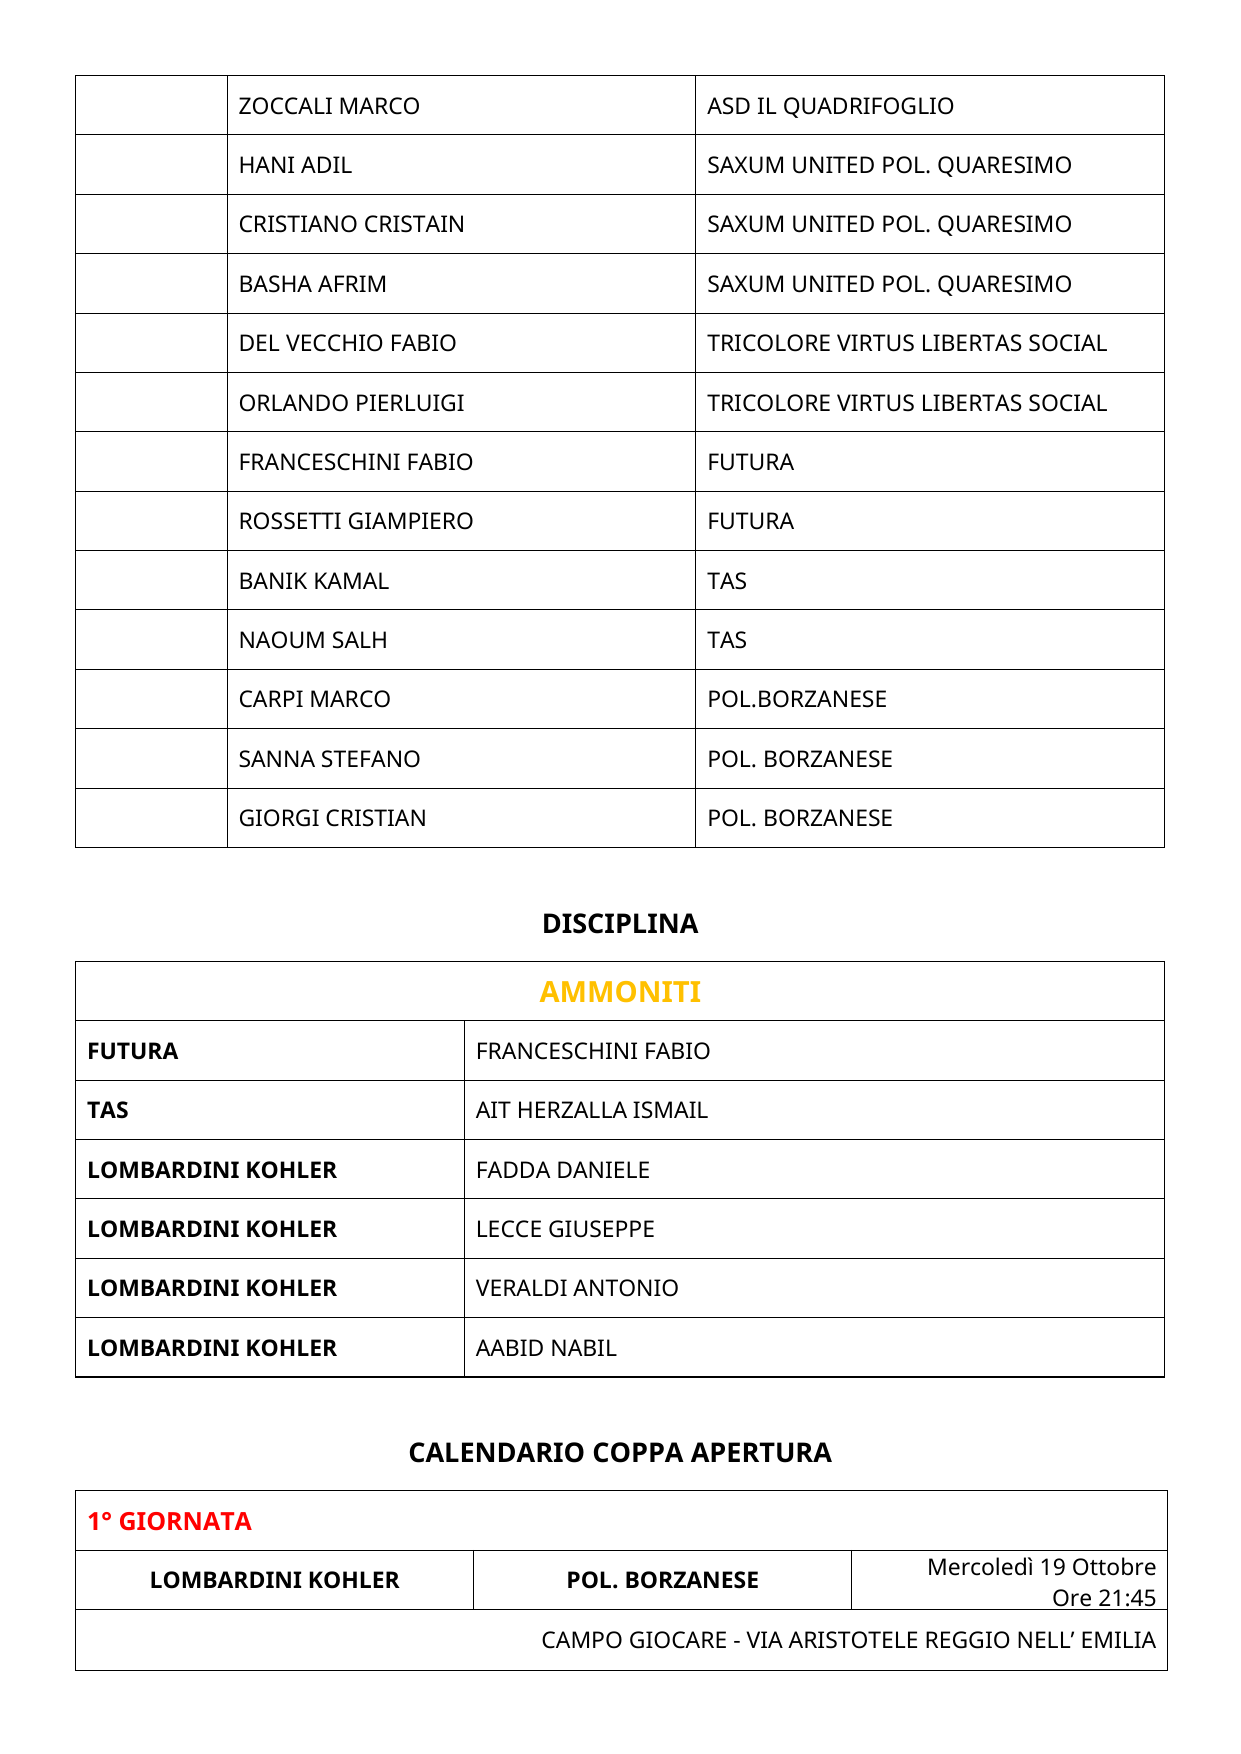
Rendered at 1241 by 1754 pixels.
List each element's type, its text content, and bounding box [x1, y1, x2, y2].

table_cell LOMBARDINI KOHLER [76, 1259, 464, 1317]
table_cell [76, 76, 227, 134]
table_cell TRICOLORE VIRTUS LIBERTAS SOCIAL [696, 314, 1164, 372]
table_cell SAXUM UNITED POL. QUARESIMO [696, 135, 1164, 194]
table_cell FRANCESCHINI FABIO [465, 1021, 1164, 1079]
table_cell LECCE GIUSEPPE [465, 1199, 1164, 1258]
table_cell SAXUM UNITED POL. QUARESIMO [696, 195, 1164, 253]
table_cell POL. BORZANESE [696, 729, 1164, 787]
table_cell ROSSETTI GIAMPIERO [228, 492, 695, 550]
table_cell LOMBARDINI KOHLER [76, 1199, 464, 1258]
table_cell [76, 789, 227, 847]
table_cell [76, 729, 227, 787]
table_cell FUTURA [76, 1021, 464, 1079]
text DISCIPLINA [75, 904, 1165, 941]
table_cell TAS [696, 551, 1164, 609]
table_cell GIORGI CRISTIAN [228, 789, 695, 847]
table_cell POL. BORZANESE [474, 1551, 851, 1609]
table_cell TAS [76, 1081, 464, 1139]
table_cell SAXUM UNITED POL. QUARESIMO [696, 254, 1164, 312]
table_cell AIT HERZALLA ISMAIL [465, 1081, 1164, 1139]
table_cell POL. BORZANESE [696, 789, 1164, 847]
table_cell SANNA STEFANO [228, 729, 695, 787]
table_cell [76, 432, 227, 491]
table_cell [76, 551, 227, 609]
table_cell Mercoledì 19 Ottobre Ore 21:45 [852, 1551, 1167, 1609]
table_cell DEL VECCHIO FABIO [228, 314, 695, 372]
table_cell LOMBARDINI KOHLER [76, 1318, 464, 1376]
table_cell ZOCCALI MARCO [228, 76, 695, 134]
table_cell LOMBARDINI KOHLER [76, 1140, 464, 1198]
table_cell POL.BORZANESE [696, 670, 1164, 728]
table_cell FADDA DANIELE [465, 1140, 1164, 1198]
table_cell ORLANDO PIERLUIGI [228, 373, 695, 431]
table_cell BASHA AFRIM [228, 254, 695, 312]
table_cell FUTURA [696, 492, 1164, 550]
table_cell TAS [696, 610, 1164, 669]
table_cell AABID NABIL [465, 1318, 1164, 1376]
table_cell LOMBARDINI KOHLER [76, 1551, 473, 1609]
table_cell [76, 254, 227, 312]
table_cell [76, 610, 227, 669]
table_cell TRICOLORE VIRTUS LIBERTAS SOCIAL [696, 373, 1164, 431]
table_cell CARPI MARCO [228, 670, 695, 728]
table_cell BANIK KAMAL [228, 551, 695, 609]
table_header 1° GIORNATA [76, 1491, 1167, 1550]
table_cell HANI ADIL [228, 135, 695, 194]
table_cell [76, 314, 227, 372]
table_cell CRISTIANO CRISTAIN [228, 195, 695, 253]
table_cell NAOUM SALH [228, 610, 695, 669]
table_cell [76, 135, 227, 194]
text CALENDARIO COPPA APERTURA [75, 1434, 1165, 1471]
table_cell FRANCESCHINI FABIO [228, 432, 695, 491]
table_cell [76, 670, 227, 728]
table_cell VERALDI ANTONIO [465, 1259, 1164, 1317]
table_cell FUTURA [696, 432, 1164, 491]
table_cell [76, 373, 227, 431]
table_cell [76, 195, 227, 253]
table_cell CAMPO GIOCARE - VIA ARISTOTELE REGGIO NELL’ EMILIA [76, 1610, 1167, 1669]
table_cell ASD IL QUADRIFOGLIO [696, 76, 1164, 134]
table_header AMMONITI [76, 962, 1164, 1020]
table_cell [76, 492, 227, 550]
